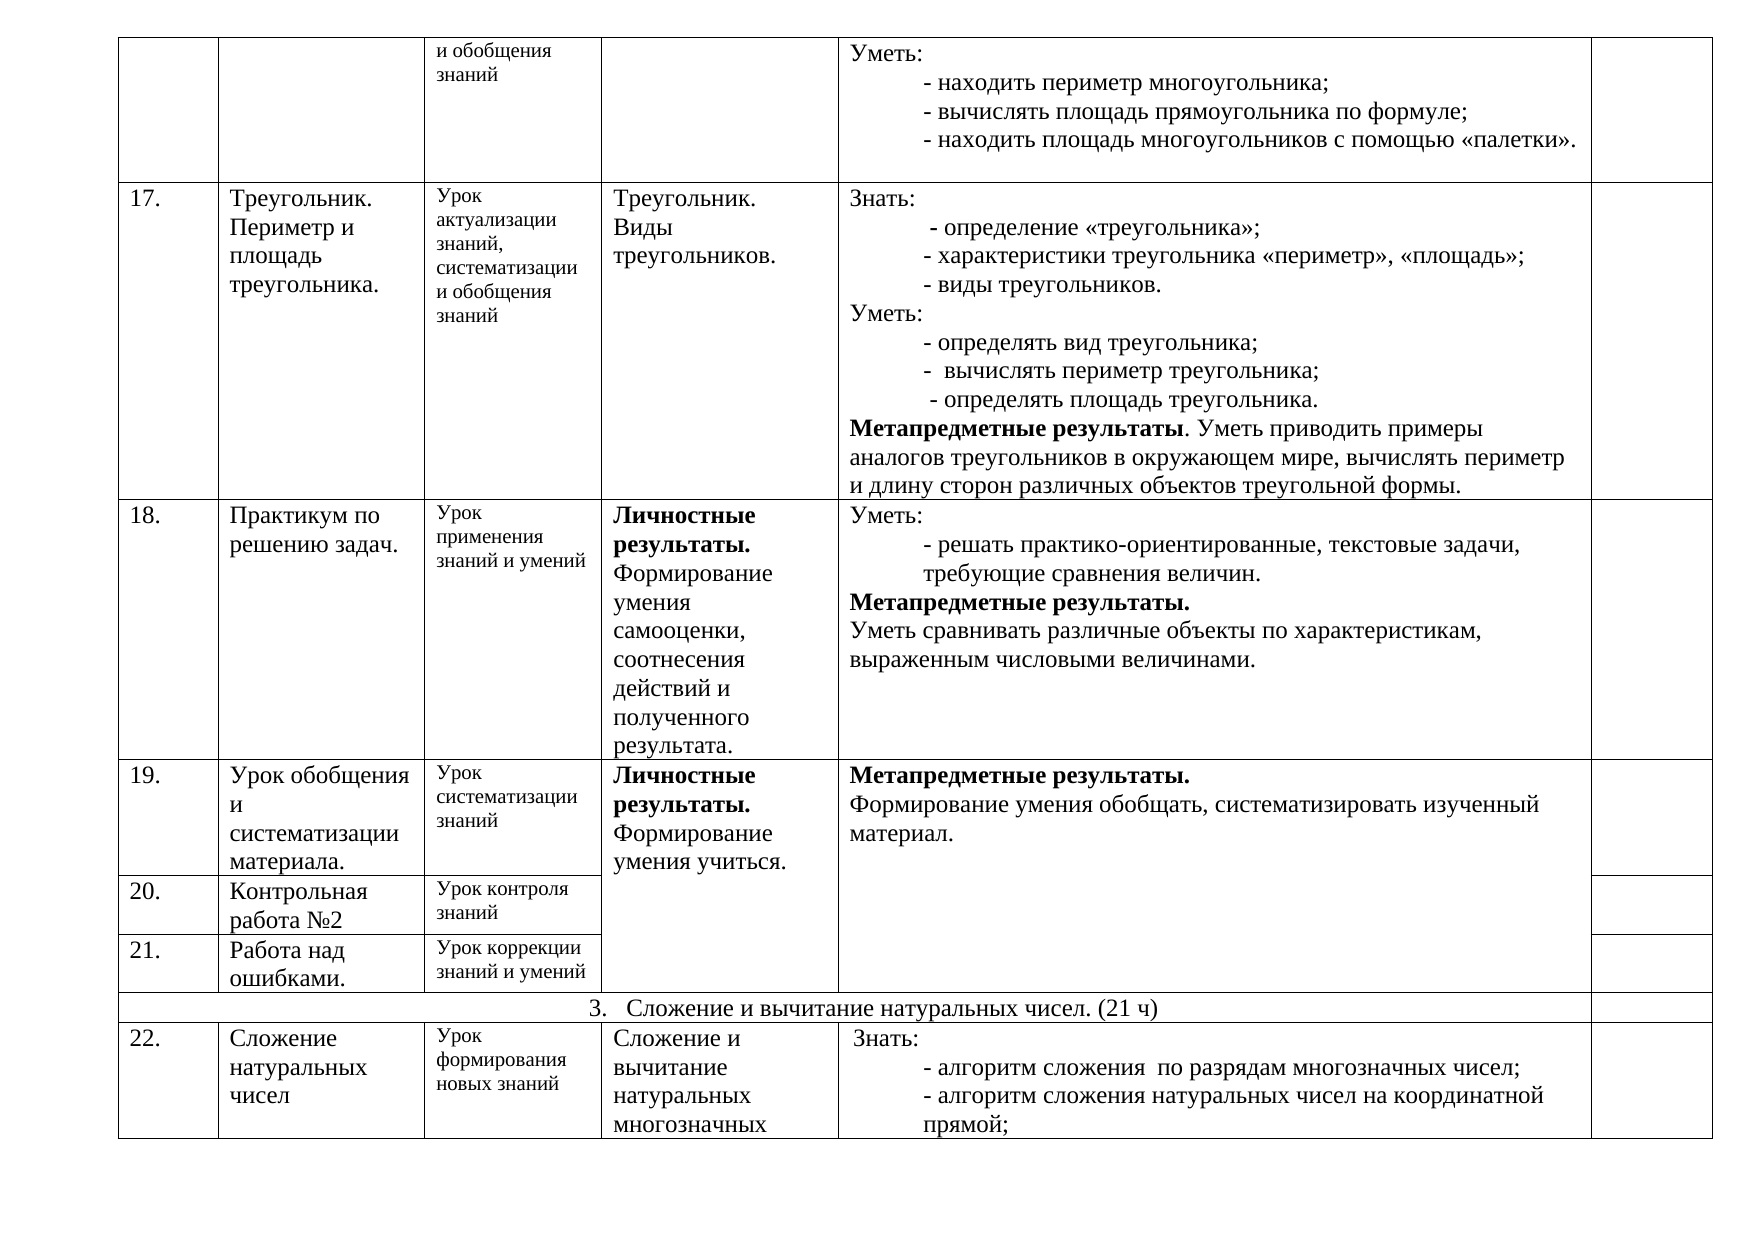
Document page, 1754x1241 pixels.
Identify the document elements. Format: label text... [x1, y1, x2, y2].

table_cell Метапредметные результаты. Формирование умения обобщать, систематизировать изученный материал. [839, 760, 1591, 992]
table_cell [119, 760, 218, 875]
table_cell [1592, 935, 1712, 992]
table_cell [425, 1023, 601, 1138]
table_cell Треугольник. Виды треугольников. [602, 183, 838, 499]
table_cell [119, 183, 218, 499]
table_cell [1592, 1023, 1712, 1138]
table_cell [1592, 993, 1712, 1022]
table_cell Урок коррекции знаний и умений [425, 935, 601, 992]
table_cell Знать: - определение «треугольника»; - характеристики треугольника «периметр», «площадь»; - виды треугольников. Уметь: - определять вид треугольника; - вычислять периметр треугольника; - определять площадь треугольника. Метапредметные результаты. Уметь приводить примеры аналогов треугольников в окружающем мире, вычислять периметр и длину сторон различных объектов треугольной формы. [839, 183, 1591, 499]
table_cell [119, 1023, 218, 1138]
table_cell Урок применения знаний и умений [425, 500, 601, 759]
table_cell [1592, 760, 1712, 875]
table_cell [219, 1023, 424, 1138]
table_cell [1592, 183, 1712, 499]
table_cell Практикум по решению задач. [219, 500, 424, 759]
table_cell [119, 876, 218, 934]
table_cell [1592, 500, 1712, 759]
table_cell [1592, 38, 1712, 182]
table_cell Урок обобщения и систематизации материала. [219, 760, 424, 875]
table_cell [219, 38, 424, 182]
table_cell Контрольная работа №2 [219, 876, 424, 934]
table_cell [1592, 876, 1712, 934]
table_cell Урок контроля знаний [425, 876, 601, 934]
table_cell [602, 1023, 838, 1138]
table_cell [119, 500, 218, 759]
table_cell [425, 38, 601, 182]
table_cell Урок систематизации знаний [425, 760, 601, 875]
table_cell Урок актуализации знаний, систематизации и обобщения знаний [425, 183, 601, 499]
table_cell Уметь: - решать практико-ориентированные, текстовые задачи, требующие сравнения величин. Метапредметные результаты. Уметь сравнивать различные объекты по характеристикам, выраженным числовыми величинами. [839, 500, 1591, 759]
table_cell [119, 935, 218, 992]
table_cell Личностные результаты. Формирование умения самооценки, соотнесения действий и полученного результата. [602, 500, 838, 759]
table_cell Треугольник. Периметр и площадь треугольника. [219, 183, 424, 499]
table_cell Работа над ошибками. [219, 935, 424, 992]
table_cell Личностные результаты. Формирование умения учиться. [602, 760, 838, 992]
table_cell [602, 38, 838, 182]
table_cell Сложение и вычитание натуральных чисел. (21 ч) [119, 993, 1591, 1022]
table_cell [839, 38, 1591, 182]
table_cell [119, 38, 218, 182]
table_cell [839, 1023, 1591, 1138]
